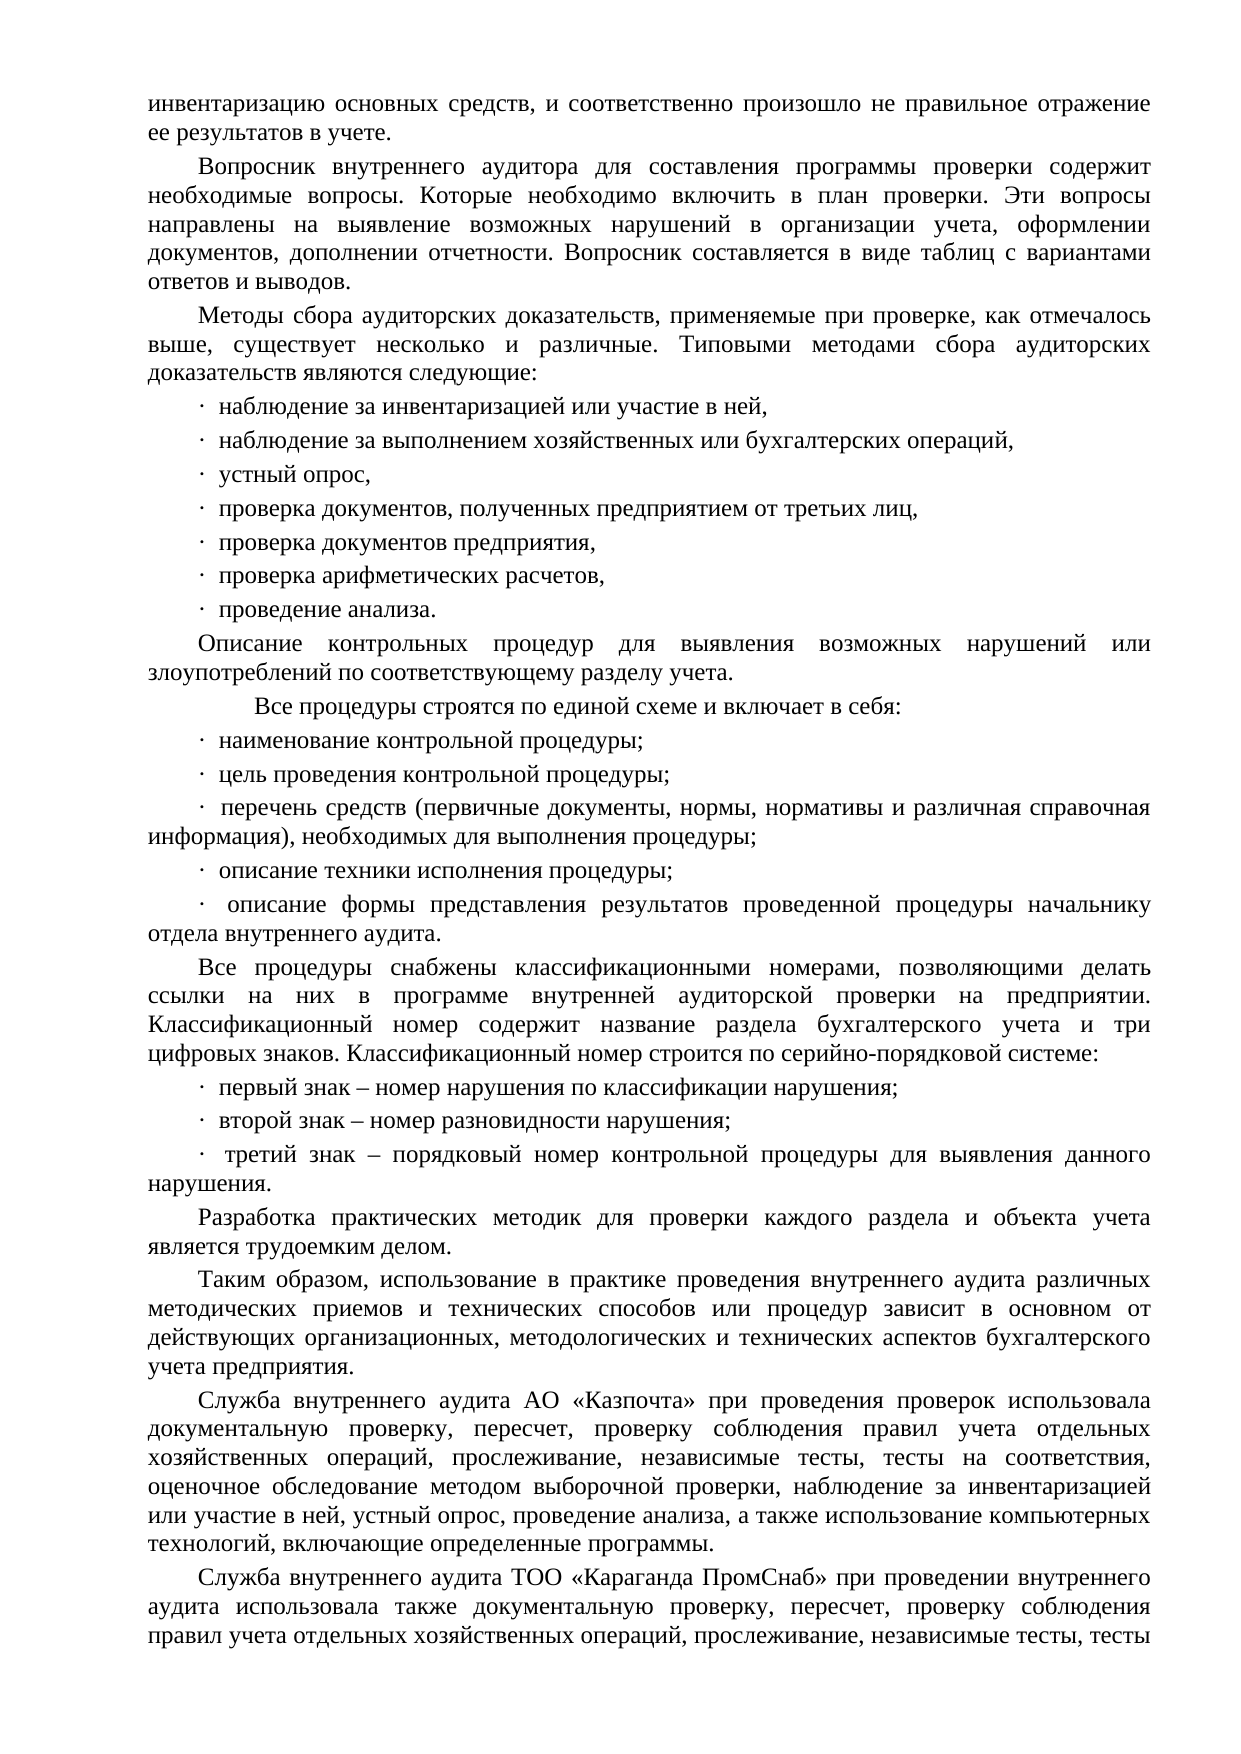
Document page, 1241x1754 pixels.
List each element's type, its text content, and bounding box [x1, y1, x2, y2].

text · проверка арифметических расчетов, [148, 561, 1152, 589]
text Все процедуры снабжены классификационными номерами, позволяющими делать ссылки на них в программе внутренней аудиторской проверки на предприятии. Классификационный номер содержит название раздела бухгалтерского учета и три цифровых знаков. Классификационный номер строится по серийно-порядковой системе: [148, 952, 1152, 1067]
text · второй знак – номер разновидности нарушения; [148, 1106, 1152, 1134]
text · перечень средств (первичные документы, нормы, нормативы и различная справочная информация), необходимых для выполнения процедуры; [148, 792, 1152, 850]
text · наблюдение за инвентаризацией или участие в ней, [148, 391, 1152, 420]
text · описание формы представления результатов проведенной процедуры начальнику отдела внутреннего аудита. [148, 889, 1152, 946]
text · наименование контрольной процедуры; [148, 725, 1152, 753]
text Таким образом, использование в практике проведения внутреннего аудита различных методических приемов и технических способов или процедур зависит в основном от действующих организационных, методологических и технических аспектов бухгалтерского учета предприятия. [148, 1264, 1152, 1379]
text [148, 1562, 1152, 1648]
text · наблюдение за выполнением хозяйственных или бухгалтерских операций, [148, 425, 1152, 454]
text · проверка документов предприятия, [148, 527, 1152, 556]
text · первый знак – номер нарушения по классификации нарушения; [148, 1072, 1152, 1100]
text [148, 88, 1152, 146]
text Разработка практических методик для проверки каждого раздела и объекта учета является трудоемким делом. [148, 1202, 1152, 1259]
text Вопросник внутреннего аудитора для составления программы проверки содержит необходимые вопросы. Которые необходимо включить в план проверки. Эти вопросы направлены на выявление возможных нарушений в организации учета, оформлении документов, дополнении отчетности. Вопросник составляется в виде таблиц с вариантами ответов и выводов. [148, 151, 1152, 295]
text · третий знак – порядковый номер контрольной процедуры для выявления данного нарушения. [148, 1139, 1152, 1197]
text · устный опрос, [148, 459, 1152, 488]
text Служба внутреннего аудита АО «Казпочта» при проведения проверок использовала документальную проверку, пересчет, проверку соблюдения правил учета отдельных хозяйственных операций, прослеживание, независимые тесты, тесты на соответствия, оценочное обследование методом выборочной проверки, наблюдение за инвентаризацией или участие в ней, устный опрос, проведение анализа, а также использование компьютерных технологий, включающие определенные программы. [148, 1385, 1152, 1557]
text · проверка документов, полученных предприятием от третьих лиц, [148, 493, 1152, 522]
text · описание техники исполнения процедуры; [148, 855, 1152, 884]
text Методы сбора аудиторских доказательств, применяемые при проверке, как отмечалось выше, существует несколько и различные. Типовыми методами сбора аудиторских доказательств являются следующие: [148, 300, 1152, 386]
text Все процедуры строятся по единой схеме и включает в себя: [148, 691, 1152, 720]
text · проведение анализа. [148, 594, 1152, 623]
text Описание контрольных процедур для выявления возможных нарушений или злоупотреблений по соответствующему разделу учета. [148, 628, 1152, 686]
text · цель проведения контрольной процедуры; [148, 759, 1152, 787]
